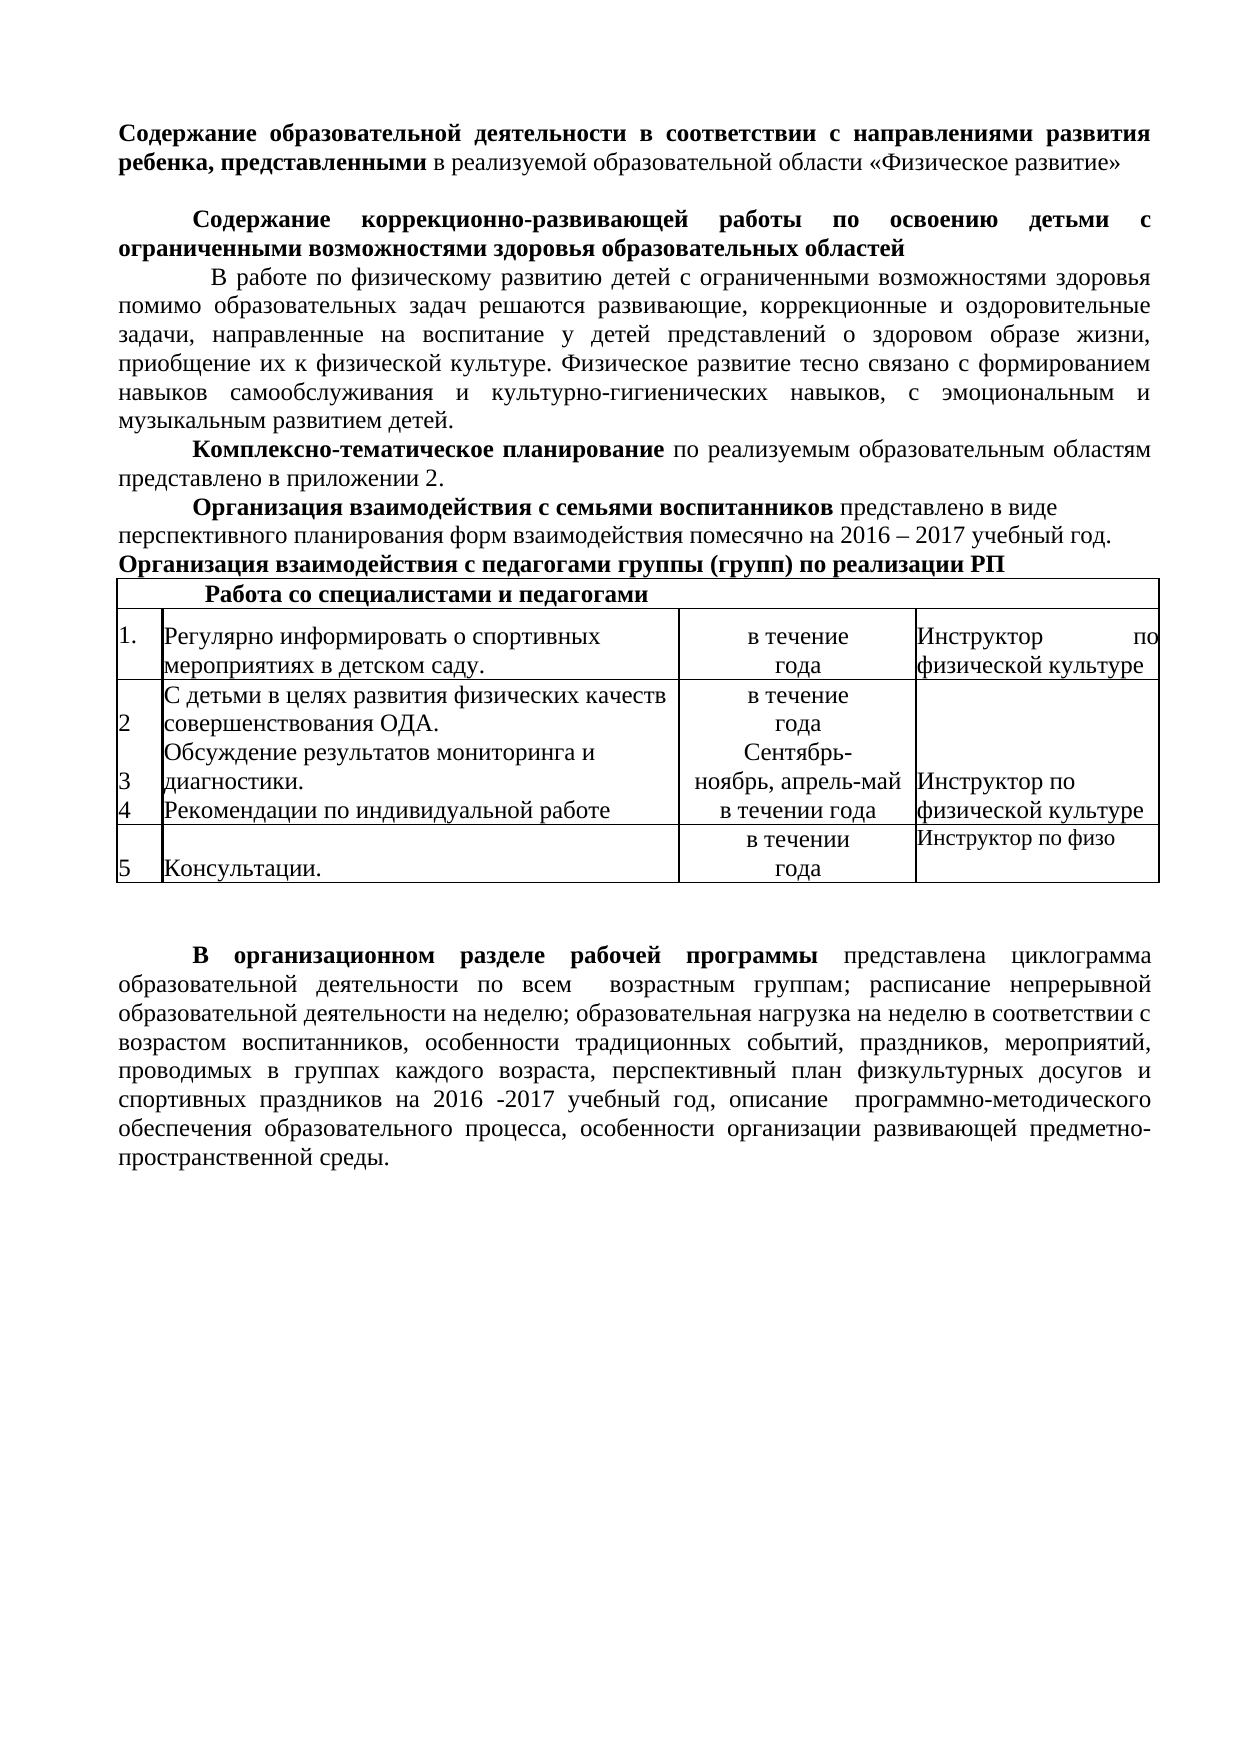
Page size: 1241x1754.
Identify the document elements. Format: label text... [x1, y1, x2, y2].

table_cell Инструктор по физо [917, 825, 1158, 882]
table_cell Инструктор по физической культуре [917, 609, 1158, 679]
table_cell 4 [118, 795, 161, 823]
table_cell в течение года [680, 680, 915, 737]
text В организационном разделе рабочей программы представлена циклограмма образовательной деятельности по всем возрастным группам; расписание непрерывной образовательной деятельности на неделю; образовательная нагрузка на неделю в соответствии с возрастом воспитанников, особенности традиционных событий, праздников, мероприятий, проводимых в группах каждого возраста, перспективный план физкультурных досугов и спортивных праздников на 2016 -2017 учебный год, описание программно-методического обеспечения образовательного процесса, особенности организации развивающей предметно-пространственной среды. [118, 941, 1152, 1171]
table_cell в течение года [680, 609, 915, 679]
table_cell в течении года [680, 825, 915, 882]
table_cell Обсуждение результатов мониторинга и диагностики. [164, 737, 678, 795]
table_cell 1. [118, 609, 161, 649]
table_cell Регулярно информировать о спортивных мероприятиях в детском саду. [164, 609, 678, 679]
table_header [118, 579, 162, 608]
table_cell Консультации. [164, 825, 678, 882]
text Комплексно-тематическое планирование по реализуемым образовательным областям представлено в приложении 2. [118, 434, 1152, 492]
table_header Работа со специалистами и педагогами [197, 579, 916, 608]
table_cell в течении года [680, 795, 915, 823]
text Организация взаимодействия с семьями воспитанников представлено в виде перспективного планирования форм взаимодействия помесячно на 2016 – 2017 учебный год. [118, 492, 1152, 549]
text Содержание коррекционно-развивающей работы по освоению детьми с ограниченными возможностями здоровья образовательных областей [118, 204, 1152, 262]
table_cell Инструктор по физической культуре [917, 680, 1158, 823]
table_cell 3 [118, 737, 161, 795]
text Организация взаимодействия с педагогами группы (групп) по реализации РП [118, 549, 1152, 578]
table_header [163, 579, 197, 608]
text Содержание образовательной деятельности в соответствии с направлениями развития ребенка, представленными в реализуемой образовательной области «Физическое развитие» [118, 118, 1152, 176]
table_cell [118, 649, 161, 679]
table_cell Сентябрь- ноябрь, апрель-май [680, 737, 915, 795]
table_cell Рекомендации по индивидуальной работе [164, 795, 678, 823]
table_cell С детьми в целях развития физических качеств совершенствования ОДА. [164, 680, 678, 737]
table_cell 2 [118, 680, 161, 737]
text В работе по физическому развитию детей с ограниченными возможностями здоровья помимо образовательных задач решаются развивающие, коррекционные и оздоровительные задачи, направленные на воспитание у детей представлений о здоровом образе жизни, приобщение их к физической культуре. Физическое развитие тесно связано с формированием навыков самообслуживания и культурно-гигиенических навыков, с эмоциональным и музыкальным развитием детей. [118, 262, 1152, 434]
table_cell 5 [118, 825, 161, 882]
table_header [916, 579, 1158, 608]
